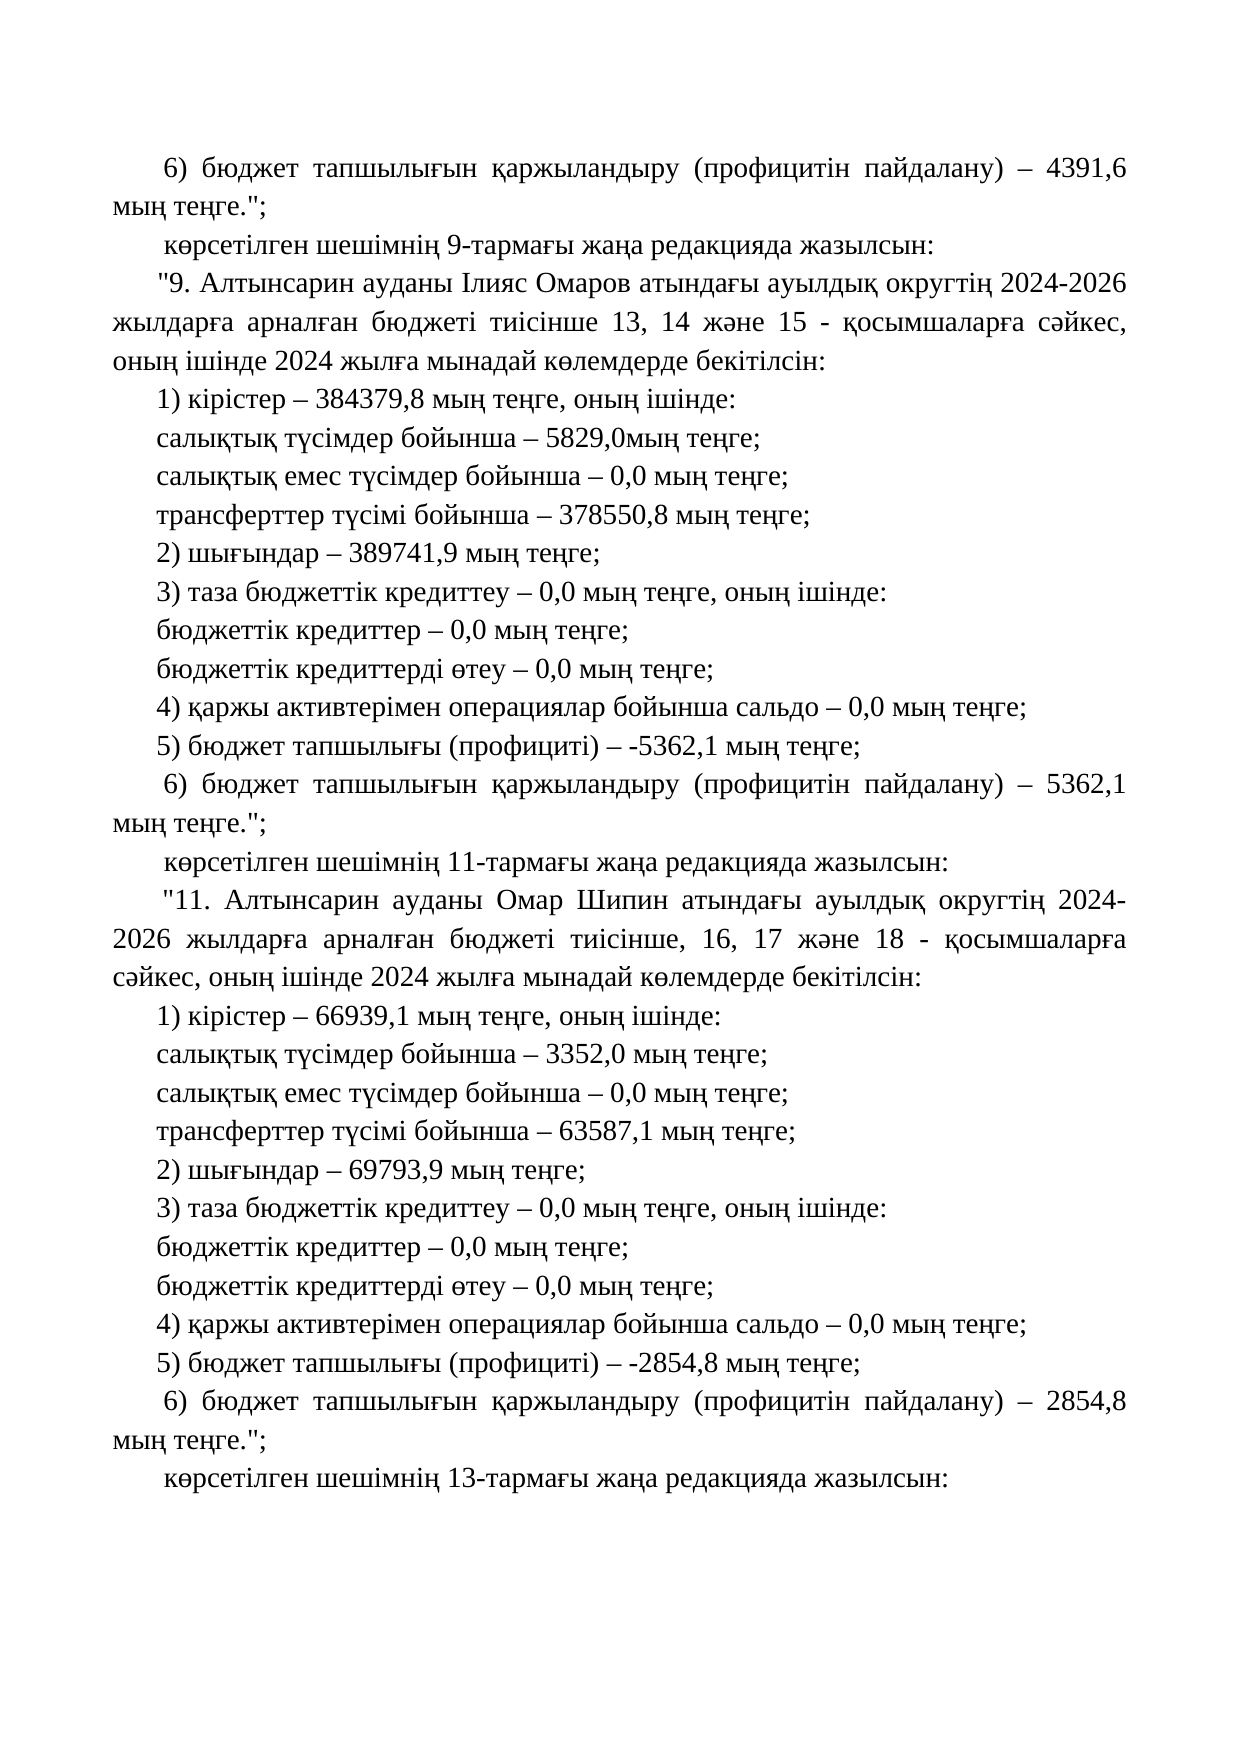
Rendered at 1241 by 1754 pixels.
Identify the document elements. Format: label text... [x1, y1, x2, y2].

text 5) бюджет тапшылығы (профициті) – -2854,8 мың теңге; [112, 1345, 1128, 1378]
text 5) бюджет тапшылығы (профициті) – -5362,1 мың теңге; [112, 728, 1128, 762]
text 3) таза бюджеттік кредиттеу – 0,0 мың теңге, оның ішінде: [112, 1191, 1128, 1224]
text трансферттер түсімі бойынша – 378550,8 мың теңге; [112, 497, 1128, 530]
text 2) шығындар – 69793,9 мың теңге; [112, 1152, 1128, 1186]
text 6) бюджет тапшылығын қаржыландыру (профицитін пайдалану) – 4391,6 мың теңге."; [112, 150, 1128, 222]
text 1) кірістер – 384379,8 мың теңге, оның ішінде: [112, 381, 1128, 415]
text бюджеттік кредиттерді өтеу – 0,0 мың теңге; [112, 651, 1128, 684]
text көрсетілген шешімнің 13-тармағы жаңа редакцияда жазылсын: [112, 1460, 1128, 1494]
text бюджеттік кредиттер – 0,0 мың теңге; [112, 1229, 1128, 1263]
text 4) қаржы активтерімен операциялар бойынша сальдо – 0,0 мың теңге; [112, 689, 1128, 723]
text салықтық түсімдер бойынша – 5829,0мың теңге; [112, 420, 1128, 453]
text көрсетілген шешімнің 11-тармағы жаңа редакцияда жазылсын: [112, 844, 1128, 877]
text 4) қаржы активтерімен операциялар бойынша сальдо – 0,0 мың теңге; [112, 1306, 1128, 1340]
text 6) бюджет тапшылығын қаржыландыру (профицитін пайдалану) – 2854,8 мың теңге."; [112, 1383, 1128, 1455]
text 6) бюджет тапшылығын қаржыландыру (профицитін пайдалану) – 5362,1 мың теңге."; [112, 767, 1128, 839]
text салықтық емес түсімдер бойынша – 0,0 мың теңге; [112, 1075, 1128, 1108]
text "9. Алтынсарин ауданы Ілияс Омаров атындағы ауылдық округтің 2024-2026 жылдарға арналған бюджеті тиісінше 13, 14 және 15 - қосымшаларға сәйкес, оның ішінде 2024 жылға мынадай көлемдерде бекітілсін: [112, 266, 1128, 376]
text 1) кірістер – 66939,1 мың теңге, оның ішінде: [112, 998, 1128, 1031]
text бюджеттік кредиттерді өтеу – 0,0 мың теңге; [112, 1268, 1128, 1301]
text "11. Алтынсарин ауданы Омар Шипин атындағы ауылдық округтің 2024-2026 жылдарға арналған бюджеті тиісінше, 16, 17 және 18 - қосымшаларға сәйкес, оның ішінде 2024 жылға мынадай көлемдерде бекітілсін: [112, 882, 1128, 993]
text трансферттер түсімі бойынша – 63587,1 мың теңге; [112, 1113, 1128, 1147]
text көрсетілген шешімнің 9-тармағы жаңа редакцияда жазылсын: [112, 227, 1128, 261]
text 2) шығындар – 389741,9 мың теңге; [112, 535, 1128, 569]
text бюджеттік кредиттер – 0,0 мың теңге; [112, 612, 1128, 646]
text салықтық емес түсімдер бойынша – 0,0 мың теңге; [112, 458, 1128, 492]
text салықтық түсімдер бойынша – 3352,0 мың теңге; [112, 1036, 1128, 1070]
text 3) таза бюджеттік кредиттеу – 0,0 мың теңге, оның ішінде: [112, 574, 1128, 607]
